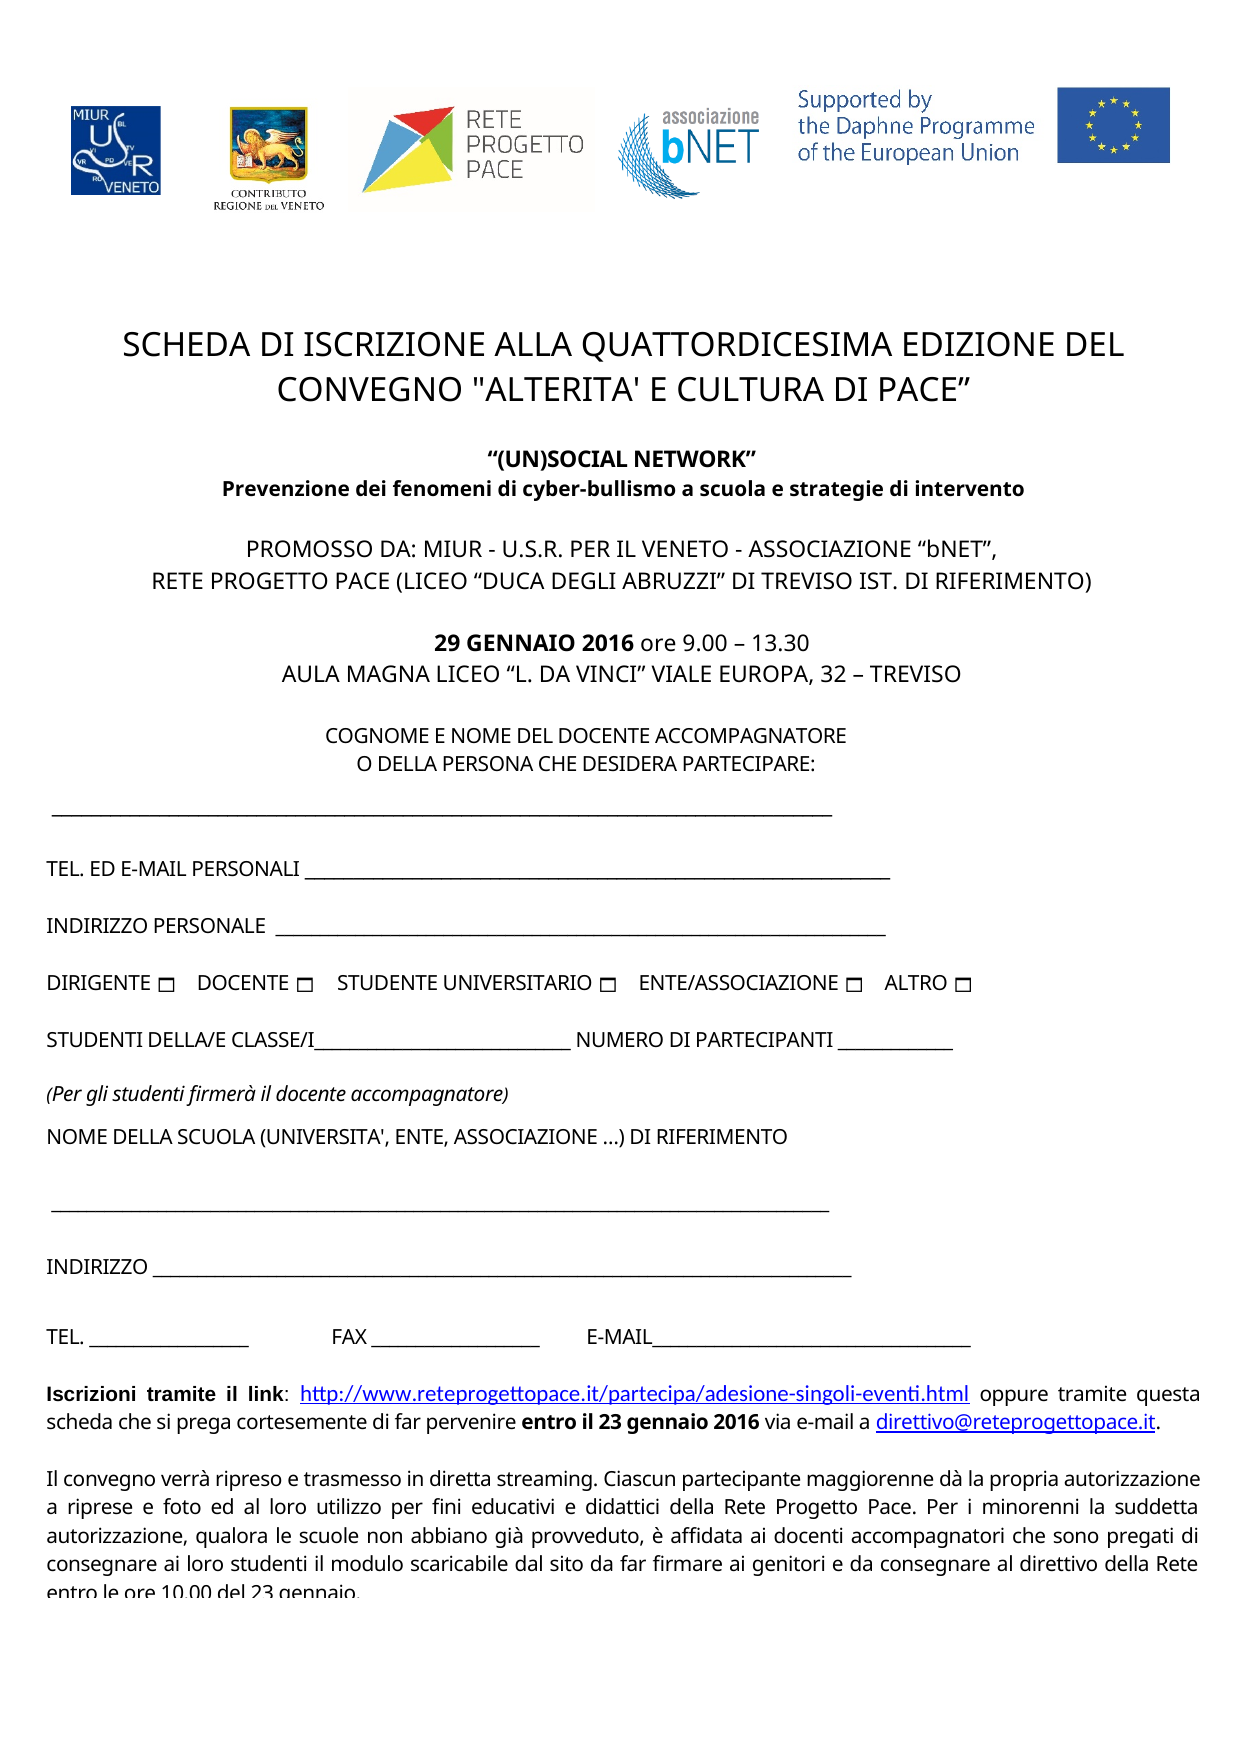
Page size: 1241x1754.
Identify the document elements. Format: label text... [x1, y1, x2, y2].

text PROMOSSO DA: MIUR - U.S.R. PER IL VENETO - ASSOCIAZIONE “bNET”, [46, 533, 1197, 565]
text Prevenzione dei fenomeni di cyber-bullismo a scuola e strategie di intervento [46, 474, 1201, 502]
text TEL. ED E-MAIL PERSONALI ____________________________________________________________ [46, 852, 1195, 883]
text ________________________________________________________________________________________ [46, 1187, 1201, 1240]
text Iscrizioni tramite il link: http://www.reteprogettopace.it/partecipa/adesione-singoli-eventi.html oppure tramite questa scheda che si prega cortesemente di far pervenire entro il 23 gennaio 2016 via e-mail a direttivo@reteprogettopace.it. [46, 1379, 1201, 1436]
text RETE PROGETTO PACE (LICEO “DUCA DEGLI ABRUZZI” DI TREVISO IST. DI RIFERIMENTO) [46, 565, 1197, 596]
text AULA MAGNA LICEO “L. DA VINCI” VIALE EUROPA, 32 – TREVISO [46, 658, 1197, 690]
text SCHEDA DI ISCRIZIONE ALLA QUATTORDICESIMA EDIZIONE DEL CONVEGNO "ALTERITA' E CULTURA DI PACE” [46, 320, 1201, 411]
text NOME DELLA SCUOLA (UNIVERSITA', ENTE, ASSOCIAZIONE …) DI RIFERIMENTO [46, 1122, 976, 1175]
picture [208, 98, 329, 219]
text INDIRIZZO _______________________________________________________________________________ [46, 1252, 1195, 1281]
text Il convegno verrà ripreso e trasmesso in diretta streaming. Ciascun partecipante maggiorenne dà la propria autorizzazione a riprese e foto ed al loro utilizzo per fini educativi e didattici della Rete Progetto Pace. Per i minorenni la suddetta autorizzazione, qualora le scuole non abbiano già provveduto, è affidata ai docenti accompagnatori che sono pregati di consegnare ai loro studenti il modulo scaricabile dal sito da far firmare ai genitori e da consegnare al direttivo della Rete entro le ore 10.00 del 23 gennaio. [46, 1464, 1201, 1597]
text ________________________________________________________________________________ [46, 789, 1198, 820]
text O DELLA PERSONA CHE DESIDERA PARTECIPARE: [46, 749, 1126, 778]
picture [792, 85, 1172, 165]
picture [71, 106, 161, 195]
text DIRIGENTE DOCENTE STUDENTE UNIVERSITARIO ENTE/ASSOCIAZIONE ALTRO [46, 968, 1201, 997]
text COGNOME E NOME DEL DOCENTE ACCOMPAGNATORE [46, 721, 1126, 749]
text INDIRIZZO PERSONALE _____________________________________________________________________ [46, 911, 1201, 940]
picture [347, 67, 791, 223]
text STUDENTI DELLA/E CLASSE/I_____________________________ NUMERO DI PARTECIPANTI _____________ [46, 1025, 1201, 1053]
text TEL. __________________ FAX ___________________ E-MAIL____________________________________ [46, 1322, 1201, 1350]
text “(UN)SOCIAL NETWORK” [46, 442, 1197, 474]
text (Per gli studenti firmerà il docente accompagnatore) [46, 1079, 1201, 1107]
text 29 GENNAIO 2016 ore 9.00 – 13.30 [46, 627, 1197, 658]
